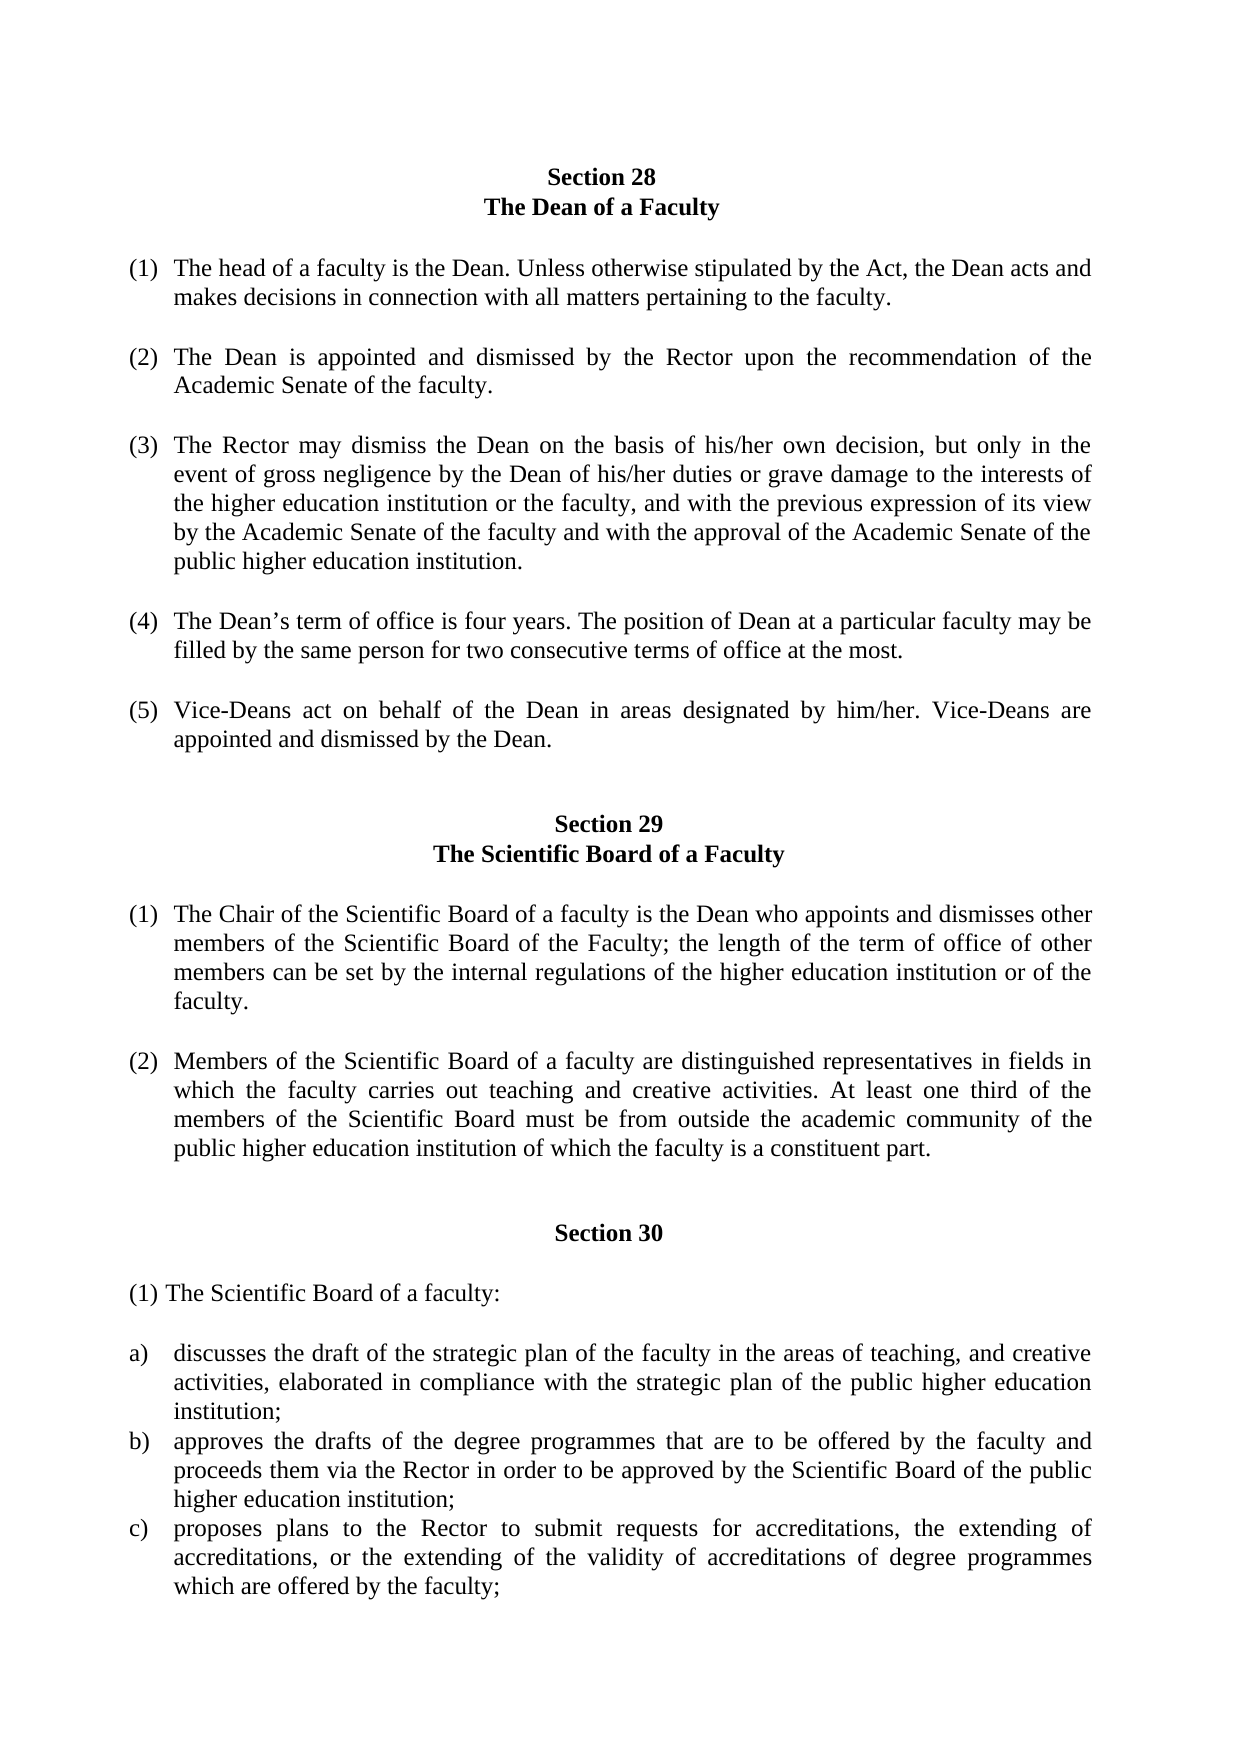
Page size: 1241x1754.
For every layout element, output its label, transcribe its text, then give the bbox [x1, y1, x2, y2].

text Section 28 [147, 162, 1056, 191]
text The Dean of a Faculty [147, 192, 1056, 221]
list discusses the draft of the strategic plan of the faculty in the areas of teaching, and creative activities, elaborated in compliance with the strategic plan of the public higher education institution; [129, 1338, 1093, 1425]
list proposes plans to the Rector to submit requests for accreditations, the extending of accreditations, or the extending of the validity of accreditations of degree programmes which are offered by the faculty; [129, 1513, 1093, 1600]
text The Scientific Board of a Faculty [129, 839, 1089, 868]
list The Dean’s term of office is four years. The position of Dean at a particular faculty may be filled by the same person for two consecutive terms of office at the most. [129, 606, 1093, 664]
text Section 29 [129, 809, 1089, 838]
list Vice-Deans act on behalf of the Dean in areas designated by him/her. Vice-Deans are appointed and dismissed by the Dean. [129, 695, 1093, 753]
list The Chair of the Scientific Board of a faculty is the Dean who appoints and dismisses other members of the Scientific Board of the Faculty; the length of the term of office of other members can be set by the internal regulations of the higher education institution or of the faculty. [129, 899, 1093, 1015]
text Section 30 [129, 1218, 1089, 1247]
list The Rector may dismiss the Dean on the basis of his/her own decision, but only in the event of gross negligence by the Dean of his/her duties or grave damage to the interests of the higher education institution or the faculty, and with the previous expression of its view by the Academic Senate of the faculty and with the approval of the Academic Senate of the public higher education institution. [129, 430, 1093, 575]
text (1) The Scientific Board of a faculty: [129, 1278, 1093, 1307]
list The head of a faculty is the Dean. Unless otherwise stipulated by the Act, the Dean acts and makes decisions in connection with all matters pertaining to the faculty. [129, 253, 1093, 310]
list The Dean is appointed and dismissed by the Rector upon the recommendation of the Academic Senate of the faculty. [129, 342, 1093, 399]
list Members of the Scientific Board of a faculty are distinguished representatives in fields in which the faculty carries out teaching and creative activities. At least one third of the members of the Scientific Board must be from outside the academic community of the public higher education institution of which the faculty is a constituent part. [129, 1046, 1093, 1162]
list approves the drafts of the degree programmes that are to be offered by the faculty and proceeds them via the Rector in order to be approved by the Scientific Board of the public higher education institution; [129, 1426, 1093, 1512]
